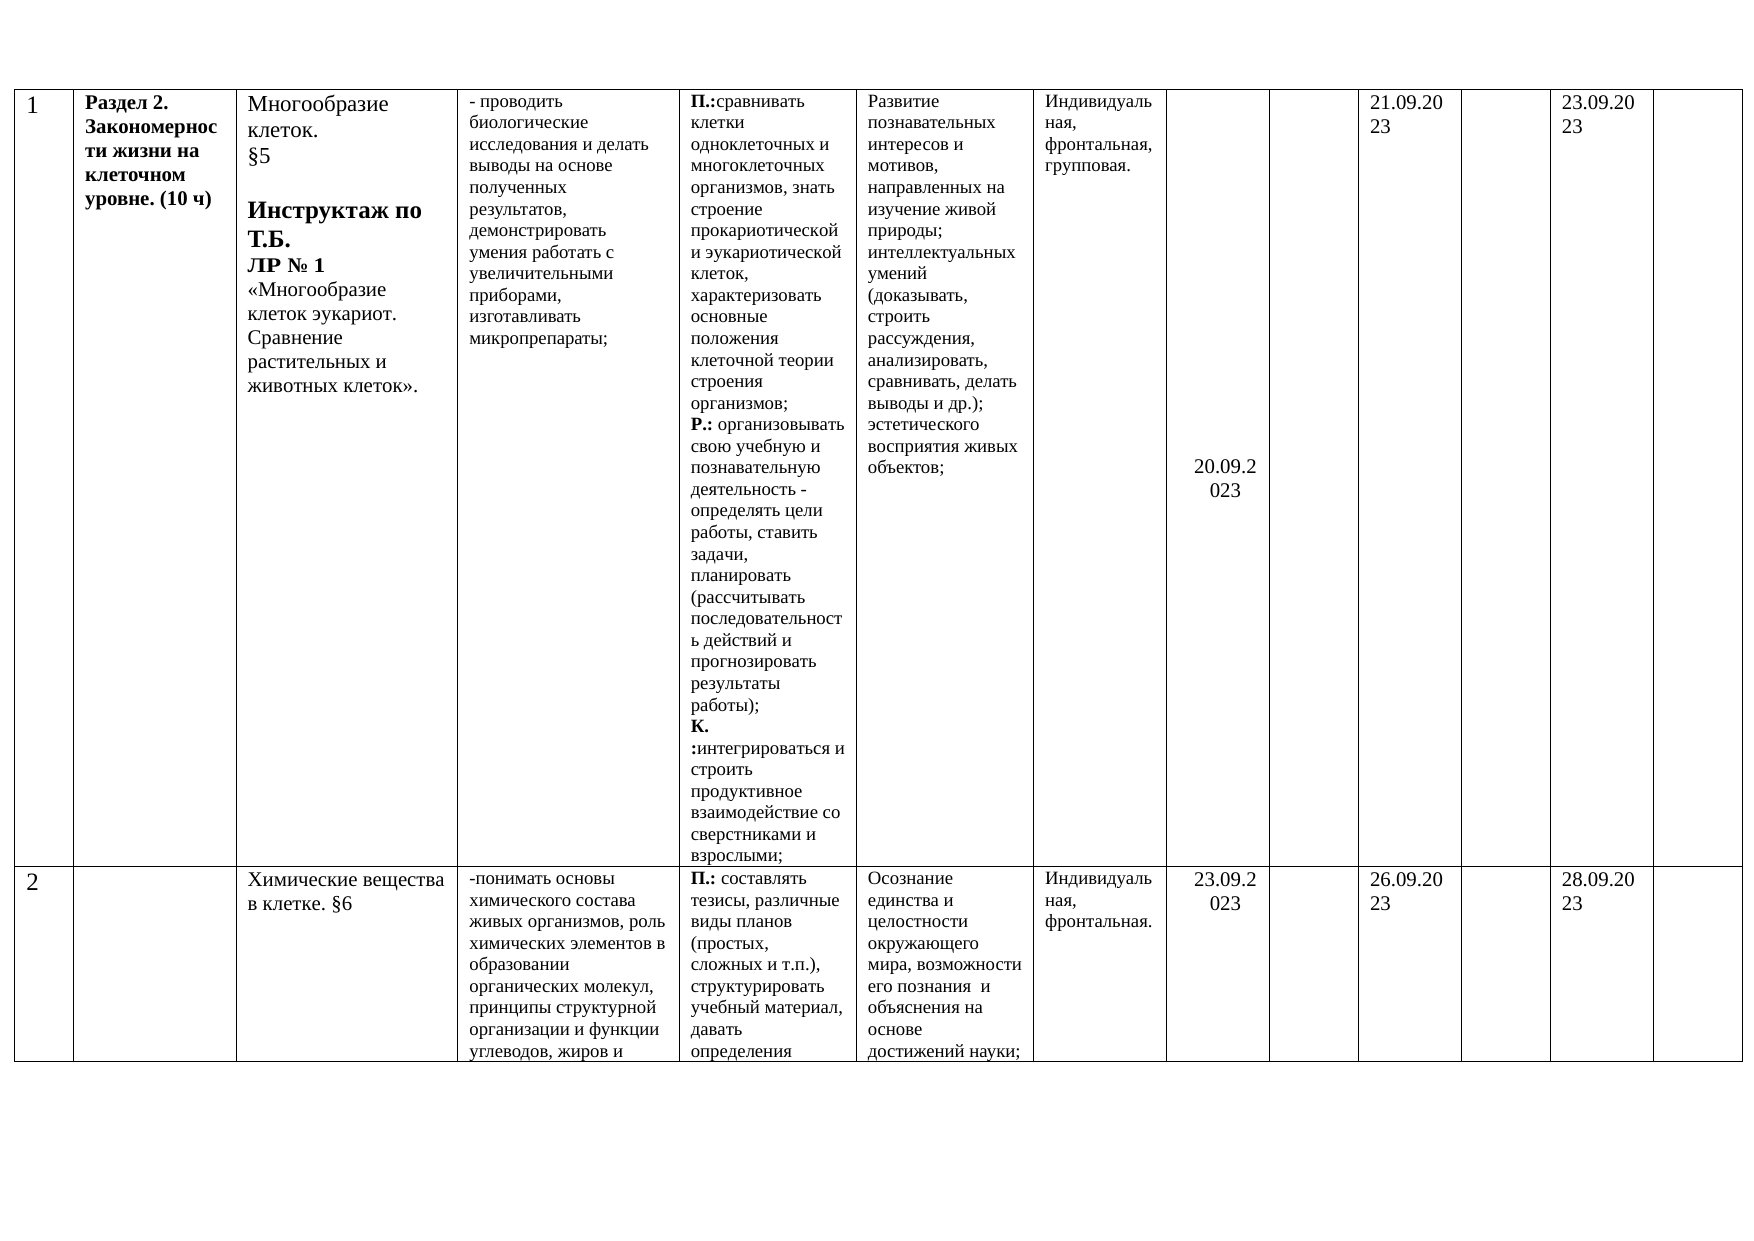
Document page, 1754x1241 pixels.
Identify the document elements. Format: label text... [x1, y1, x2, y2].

table_cell [1462, 867, 1550, 1061]
table_cell 2 [15, 867, 73, 1061]
table_cell 20.09.2023 [1167, 90, 1269, 866]
table_cell 26.09.2023 [1359, 867, 1461, 1061]
table_cell [74, 867, 236, 1061]
table_cell [1654, 90, 1742, 866]
table_cell [1270, 867, 1358, 1061]
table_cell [857, 867, 1033, 1061]
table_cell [458, 867, 679, 1061]
table_cell 21.09.2023 [1359, 90, 1461, 866]
table_cell - проводить биологические исследования и делать выводы на основе полученных результатов, демонстрировать умения работать с увеличительными приборами, изготавливать микропрепараты; [458, 90, 679, 866]
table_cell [237, 867, 457, 1061]
table_cell 1 [15, 90, 73, 866]
table_cell 23.09.2023 [1167, 867, 1269, 1061]
table_cell Индивидуальная, фронтальная,групповая. [1034, 90, 1166, 866]
table_cell Многообразие клеток. §5 Инструктаж по Т.Б. ЛР № 1 «Многообразие клеток эукариот. Сравнение растительных и животных клеток». [237, 90, 457, 866]
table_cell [1034, 867, 1166, 1061]
table_cell 23.09.2023 [1551, 90, 1653, 866]
table_cell П.:сравнивать клетки одноклеточных и многоклеточных организмов, знать строение прокариотической и эукариотической клеток, характеризовать основные положения клеточной теории строения организмов; Р.: организовывать свою учебную и познавательную деятельность - определять цели работы, ставить задачи, планировать (рассчитывать последовательность действий и прогнозировать результаты работы); К.:интегрироваться и строить продуктивное взаимодействие со сверстниками и взрослыми; [680, 90, 856, 866]
table_cell 28.09.2023 [1551, 867, 1653, 1061]
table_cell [680, 867, 856, 1061]
table_cell [1462, 90, 1550, 866]
table_cell Развитие познавательных интересов и мотивов, направленных на изучение живой природы; интеллектуальных умений (доказывать, строить рассуждения, анализировать, сравнивать, делать выводы и др.); эстетического восприятия живых объектов; [857, 90, 1033, 866]
table_cell [1654, 867, 1742, 1061]
table_cell [1270, 90, 1358, 866]
table_cell Раздел 2. Закономерности жизни на клеточном уровне. (10 ч) [74, 90, 236, 866]
